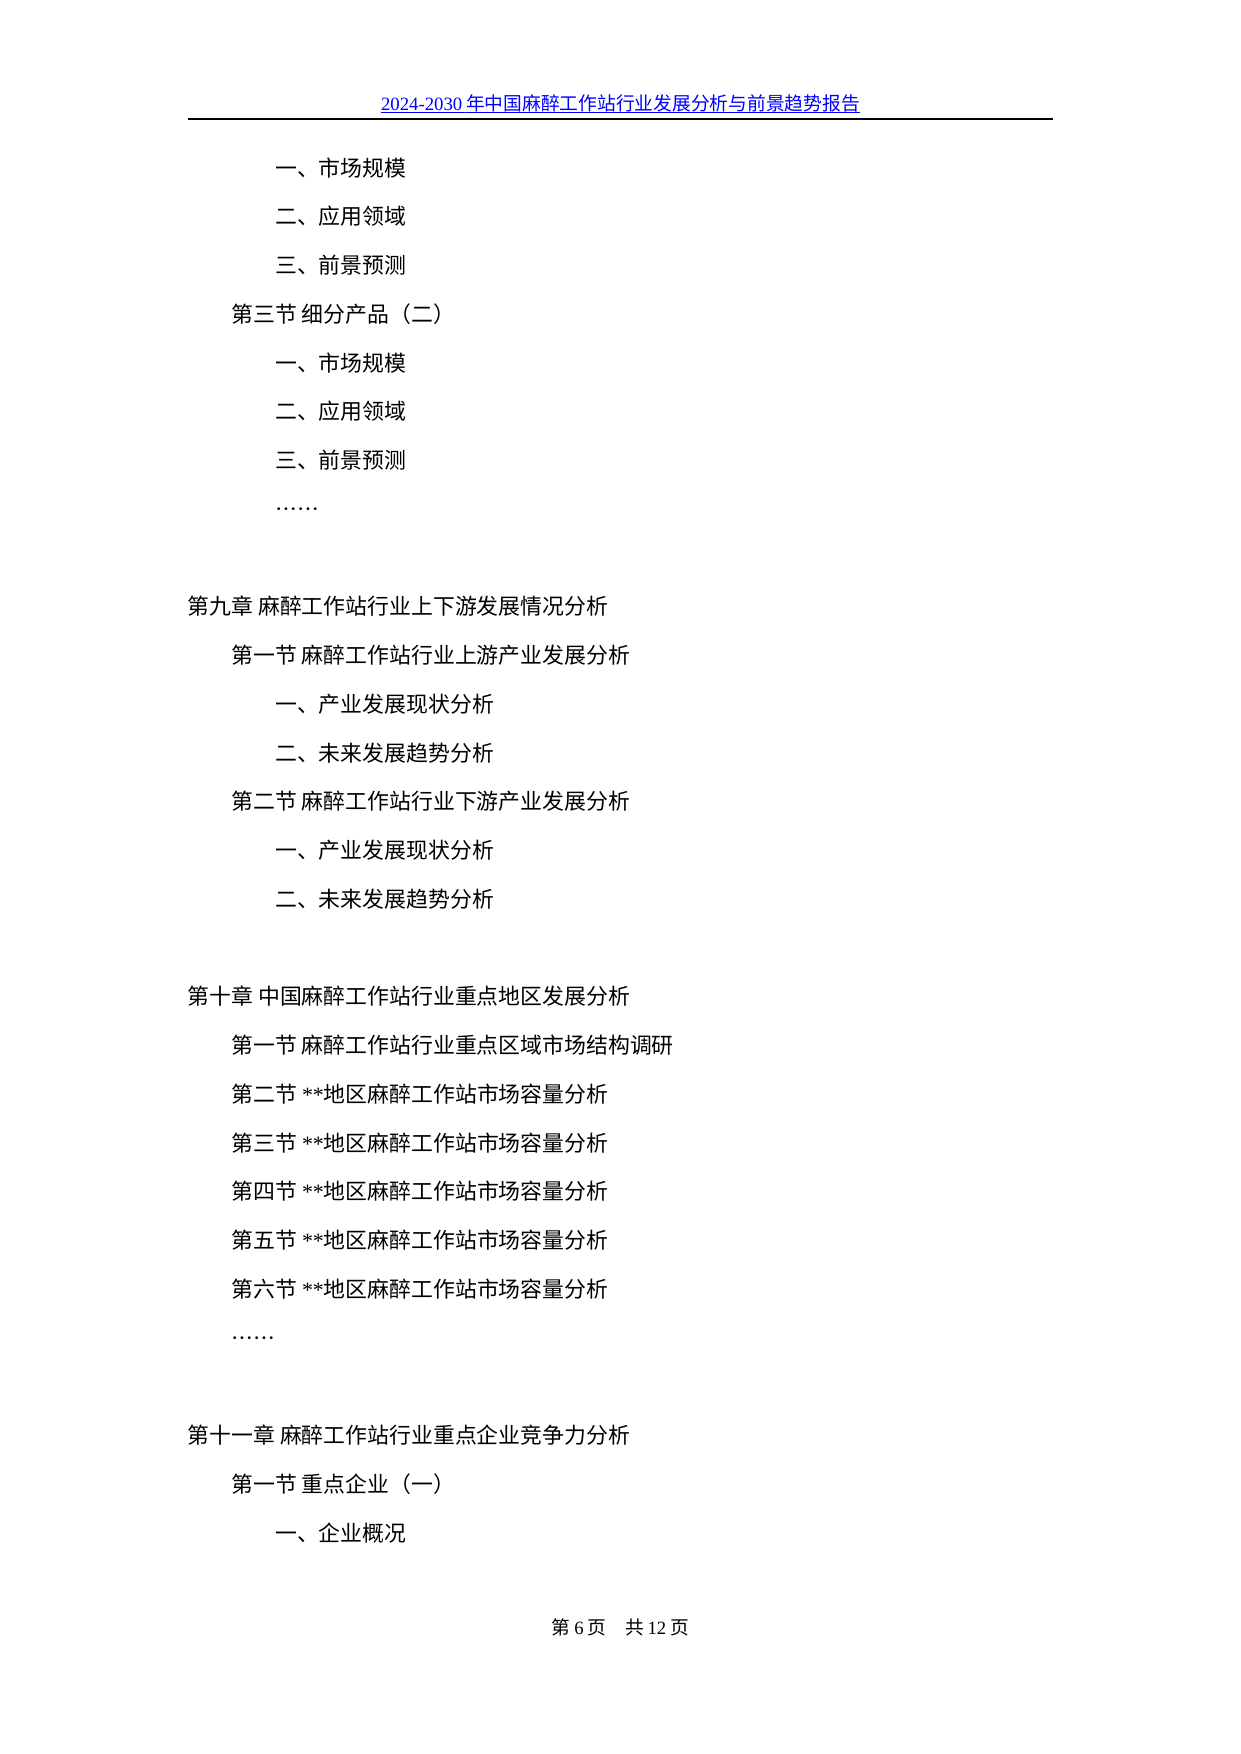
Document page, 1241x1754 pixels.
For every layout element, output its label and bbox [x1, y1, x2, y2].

text [187, 150, 1053, 1548]
